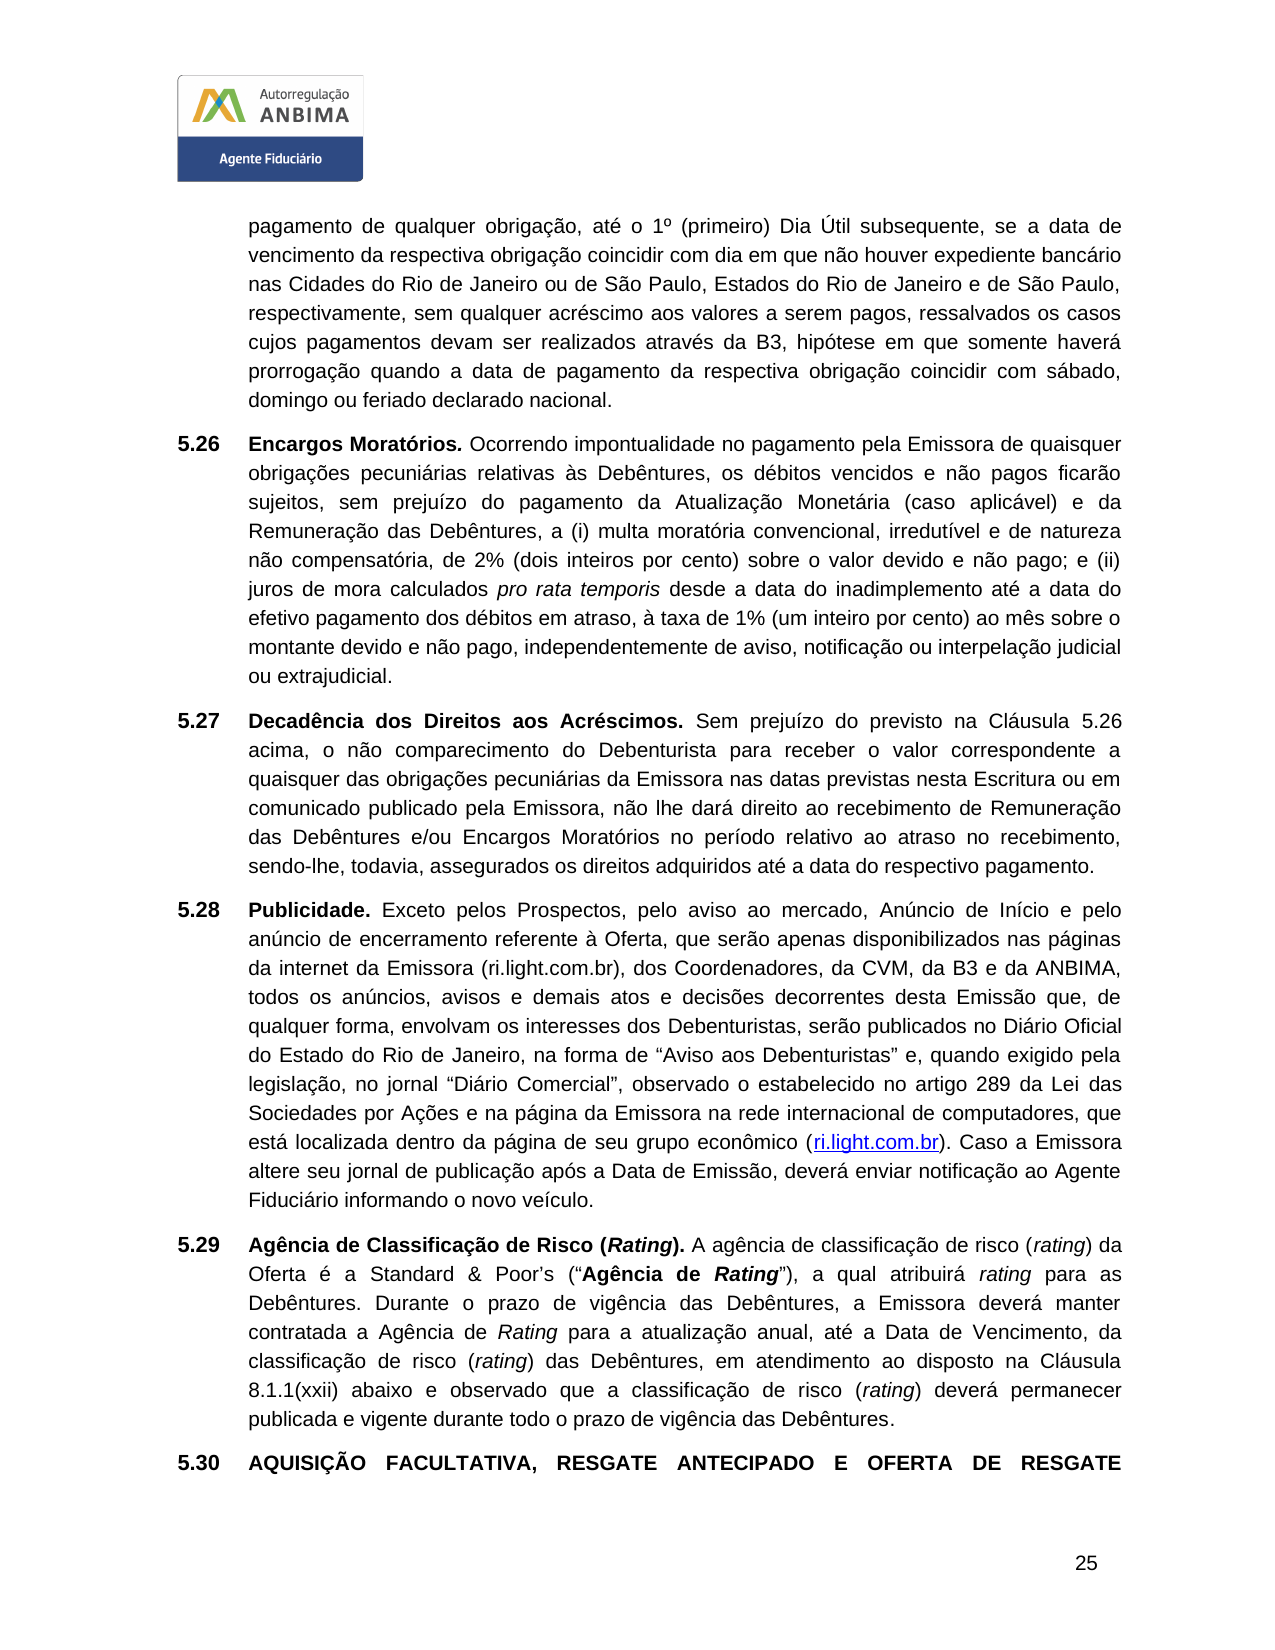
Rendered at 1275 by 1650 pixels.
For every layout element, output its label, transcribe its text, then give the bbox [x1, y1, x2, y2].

text Decadência dos Direitos aos Acréscimos. Sem prejuízo do previsto na Cláusula 5.26 acima, o não comparecimento do Debenturista para receber o valor correspondente a quaisquer das obrigações pecuniárias da Emissora nas datas previstas nesta Escritura ou em comunicado publicado pela Emissora, não lhe dará direito ao recebimento de Remuneração das Debêntures e/ou Encargos Moratórios no período relativo ao atraso no recebimento, sendo-lhe, todavia, assegurados os direitos adquiridos até a data do respectivo pagamento. [177, 707, 1122, 877]
text Agência de Classificação de Risco (Rating). A agência de classificação de risco (rating) da Oferta é a Standard & Poor’s (“Agência de Rating”), a qual atribuirá rating para as Debêntures. Durante o prazo de vigência das Debêntures, a Emissora deverá manter contratada a Agência de Rating para a atualização anual, até a Data de Vencimento, da classificação de risco (rating) das Debêntures, em atendimento ao disposto na Cláusula 8.1.1(xxii) abaixo e observado que a classificação de risco (rating) deverá permanecer publicada e vigente durante todo o prazo de vigência das Debêntures. [177, 1231, 1122, 1430]
picture [177, 75, 364, 182]
text AQUISIÇÃO FACULTATIVA, RESGATE ANTECIPADO E OFERTA DE RESGATE ANTECIPADO TOTAL [177, 1450, 1122, 1475]
text Encargos Moratórios. Ocorrendo impontualidade no pagamento pela Emissora de quaisquer obrigações pecuniárias relativas às Debêntures, os débitos vencidos e não pagos ficarão sujeitos, sem prejuízo do pagamento da Atualização Monetária (caso aplicável) e da Remuneração das Debêntures, a (i) multa moratória convencional, irredutível e de natureza não compensatória, de 2% (dois inteiros por cento) sobre o valor devido e não pago; e (ii) juros de mora calculados pro rata temporis desde a data do inadimplemento até a data do efetivo pagamento dos débitos em atraso, à taxa de 1% (um inteiro por cento) ao mês sobre o montante devido e não pago, independentemente de aviso, notificação ou interpelação judicial ou extrajudicial. [177, 431, 1122, 688]
text Publicidade. Exceto pelos Prospectos, pelo aviso ao mercado, Anúncio de Início e pelo anúncio de encerramento referente à Oferta, que serão apenas disponibilizados nas páginas da internet da Emissora (ri.light.com.br), dos Coordenadores, da CVM, da B3 e da ANBIMA, todos os anúncios, avisos e demais atos e decisões decorrentes desta Emissão que, de qualquer forma, envolvam os interesses dos Debenturistas, serão publicados no Diário Oficial do Estado do Rio de Janeiro, na forma de “Aviso aos Debenturistas” e, quando exigido pela legislação, no jornal “Diário Comercial”, observado o estabelecido no artigo 289 da Lei das Sociedades por Ações e na página da Emissora na rede internacional de computadores, que está localizada dentro da página de seu grupo econômico (ri.light.com.br). Caso a Emissora altere seu jornal de publicação após a Data de Emissão, deverá enviar notificação ao Agente Fiduciário informando o novo veículo. [177, 897, 1122, 1212]
